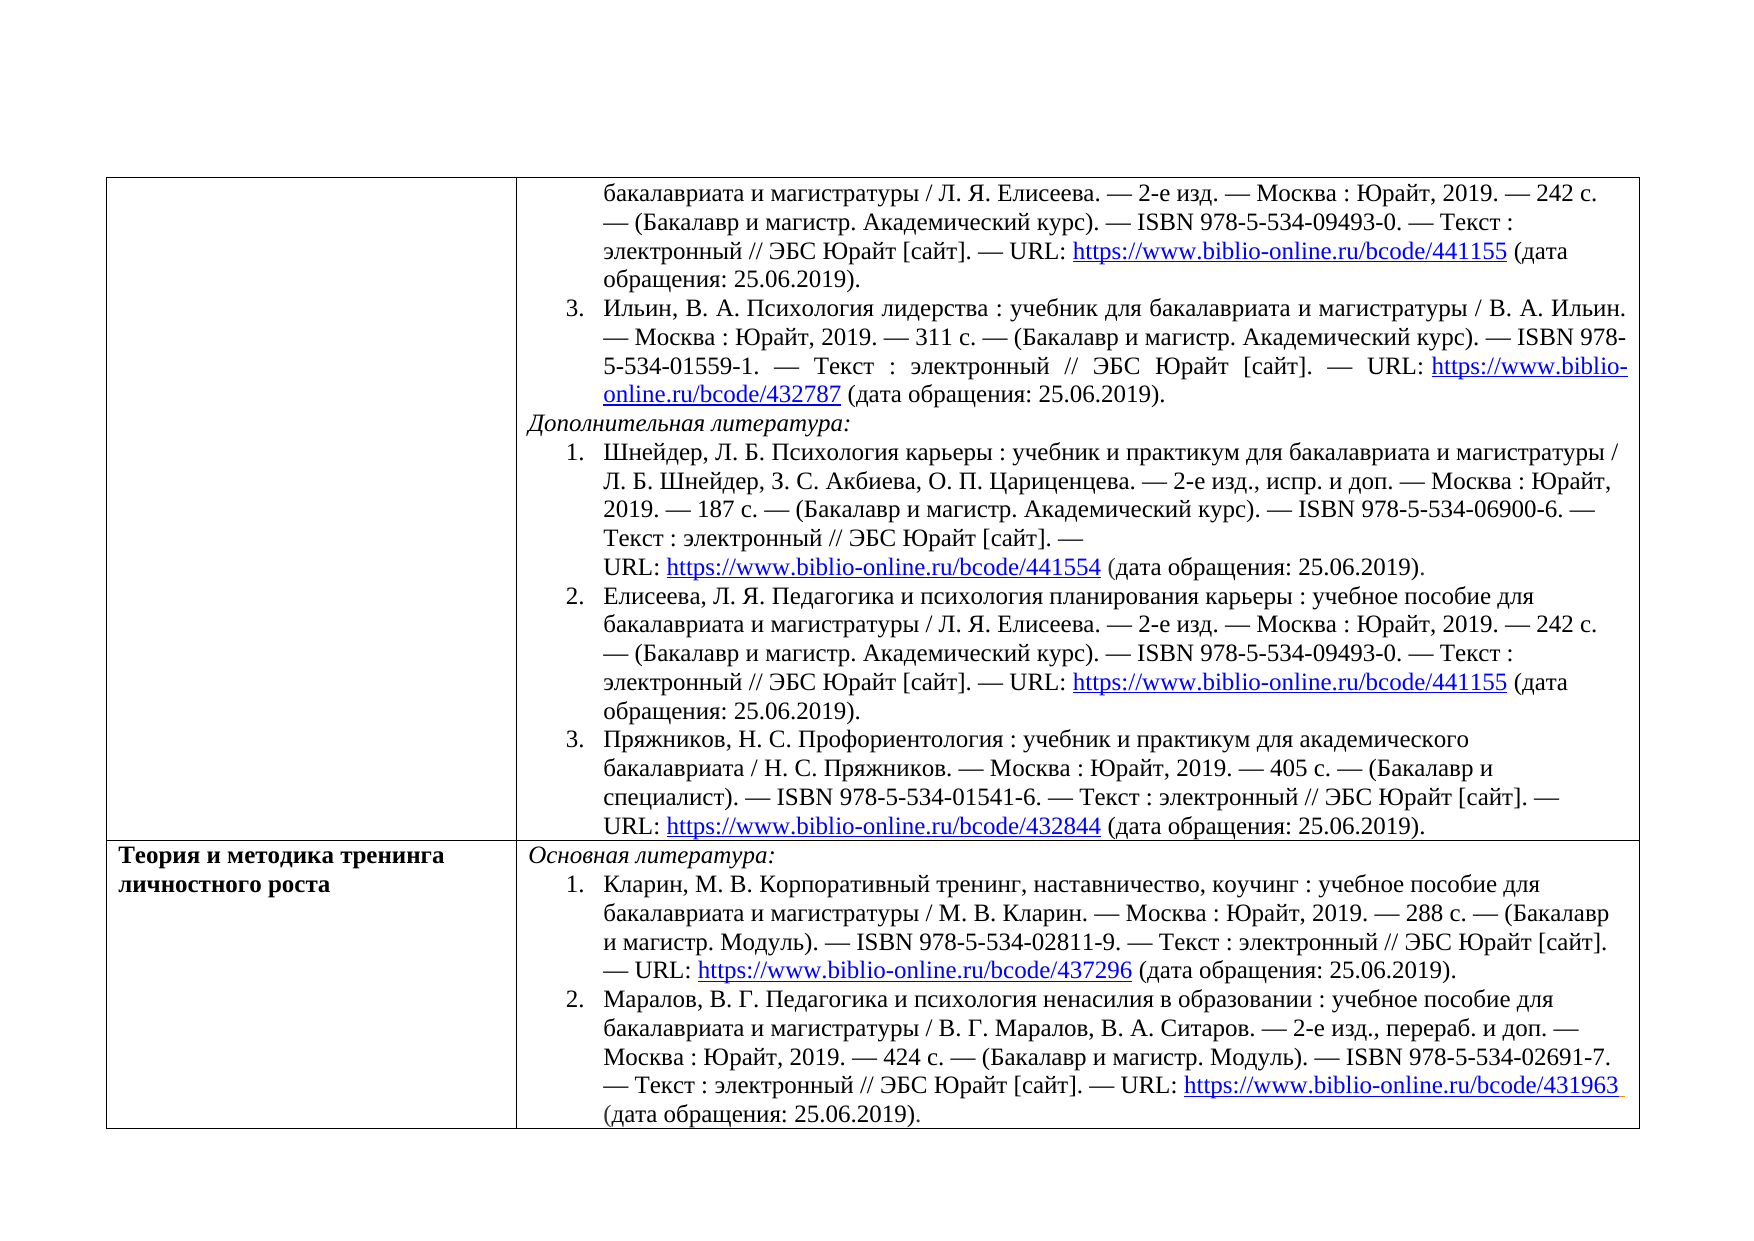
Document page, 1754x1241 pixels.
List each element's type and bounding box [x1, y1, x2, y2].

table_cell [107, 178, 516, 839]
table_cell [517, 178, 1639, 839]
table_cell [517, 841, 1639, 1128]
table_cell [107, 841, 516, 1128]
